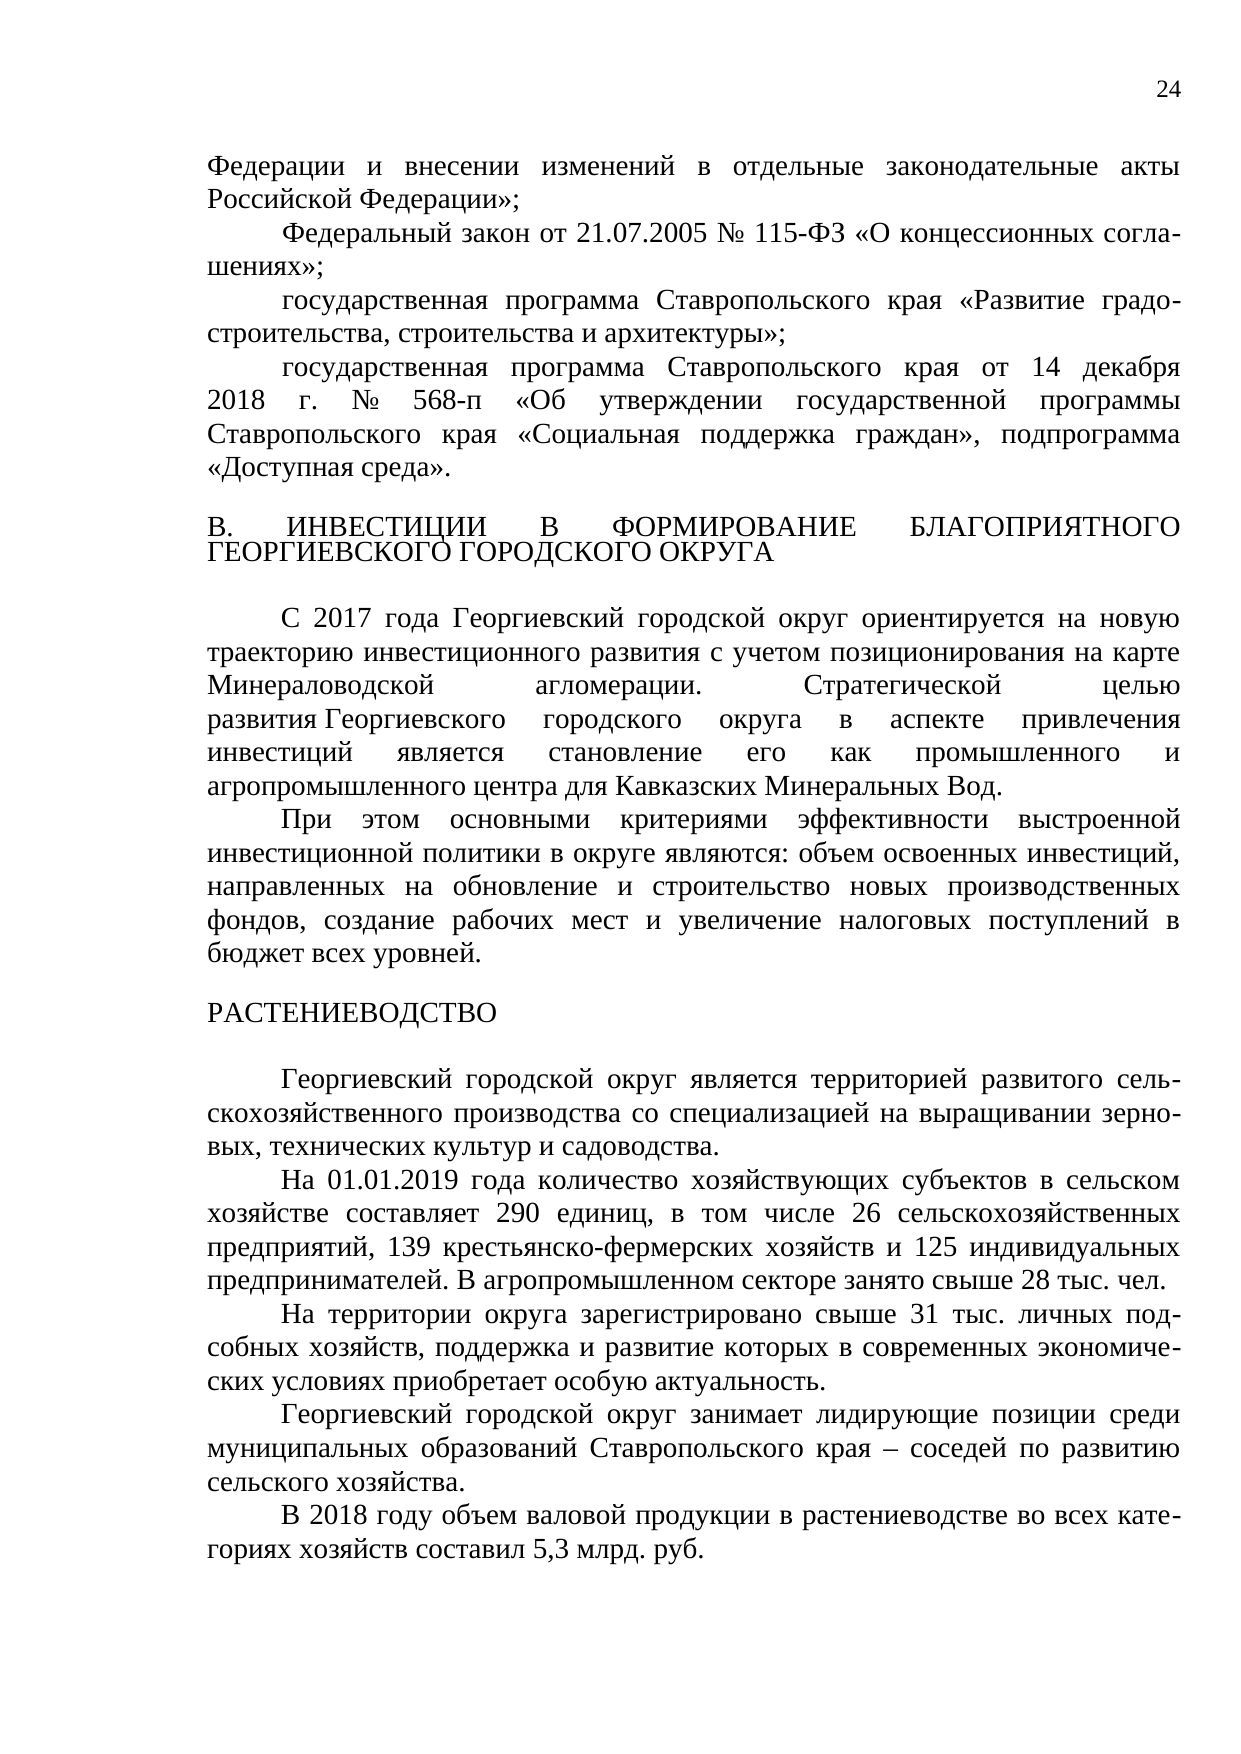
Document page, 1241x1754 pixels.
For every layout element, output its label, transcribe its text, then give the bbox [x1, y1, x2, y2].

text На территории округа зарегистрировано свыше 31 тыс. личных подсобных хозяйств, поддержка и развитие которых в современных экономических условиях приобретает особую актуальность. [207, 1296, 1181, 1397]
text РАСТЕНИЕВОДСТВО [207, 1003, 406, 1028]
text Георгиевский городской округ занимает лидирующие позиции среди муниципальных образований Ставропольского края – соседей по развитию сельского хозяйства. [207, 1397, 1181, 1497]
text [207, 148, 1181, 215]
text В 2018 году объем валовой продукции в растениеводстве во всех категориях хозяйств составил 5,3 млрд. руб. [207, 1497, 1181, 1564]
text государственная программа Ставропольского края «Развитие градостроительства, строительства и архитектуры»; [207, 282, 1181, 349]
text РАСТЕНИЕВОДСТВО [416, 1003, 1181, 1028]
text В. ИНВЕСТИЦИИ В ФОРМИРОВАНИЕ БЛАГОПРИЯТНОГО ГЕОРГИЕВСКОГО ГОРОДСКОГО ОКРУГА [207, 517, 1181, 567]
text Федеральный закон от 21.07.2005 № 115-ФЗ «О концессионных соглашениях»; [207, 215, 1181, 282]
text Георгиевский городской округ является территорией развитого сельскохозяйственного производства со специализацией на выращивании зерновых, технических культур и садоводства. [207, 1061, 1181, 1162]
text государственная программа Ставропольского края от 14 декабря 2018 г. № 568-п «Об утверждении государственной программы Ставропольского края «Социальная поддержка граждан», подпрограмма «Доступная среда». [207, 349, 1181, 483]
text С 2017 года Георгиевский городской округ ориентируется на новую траекторию инвестиционного развития с учетом позиционирования на карте Минераловодской агломерации. Стратегической целью развития Георгиевского городского округа в аспекте привлечения инвестиций является становление его как промышленного и агропромышленного центра для Кавказских Минеральных Вод. [207, 600, 1181, 801]
text На 01.01.2019 года количество хозяйствующих субъектов в сельском хозяйстве составляет 290 единиц, в том числе 26 сельскохозяйственных предприятий, 139 крестьянско-фермерских хозяйств и 125 индивидуальных предпринимателей. В агропромышленном секторе занято свыше 28 тыс. чел. [207, 1162, 1181, 1296]
text При этом основными критериями эффективности выстроенной инвестиционной политики в округе являются: объем освоенных инвестиций, направленных на обновление и строительство новых производственных фондов, создание рабочих мест и увеличение налоговых поступлений в бюджет всех уровней. [207, 801, 1181, 969]
